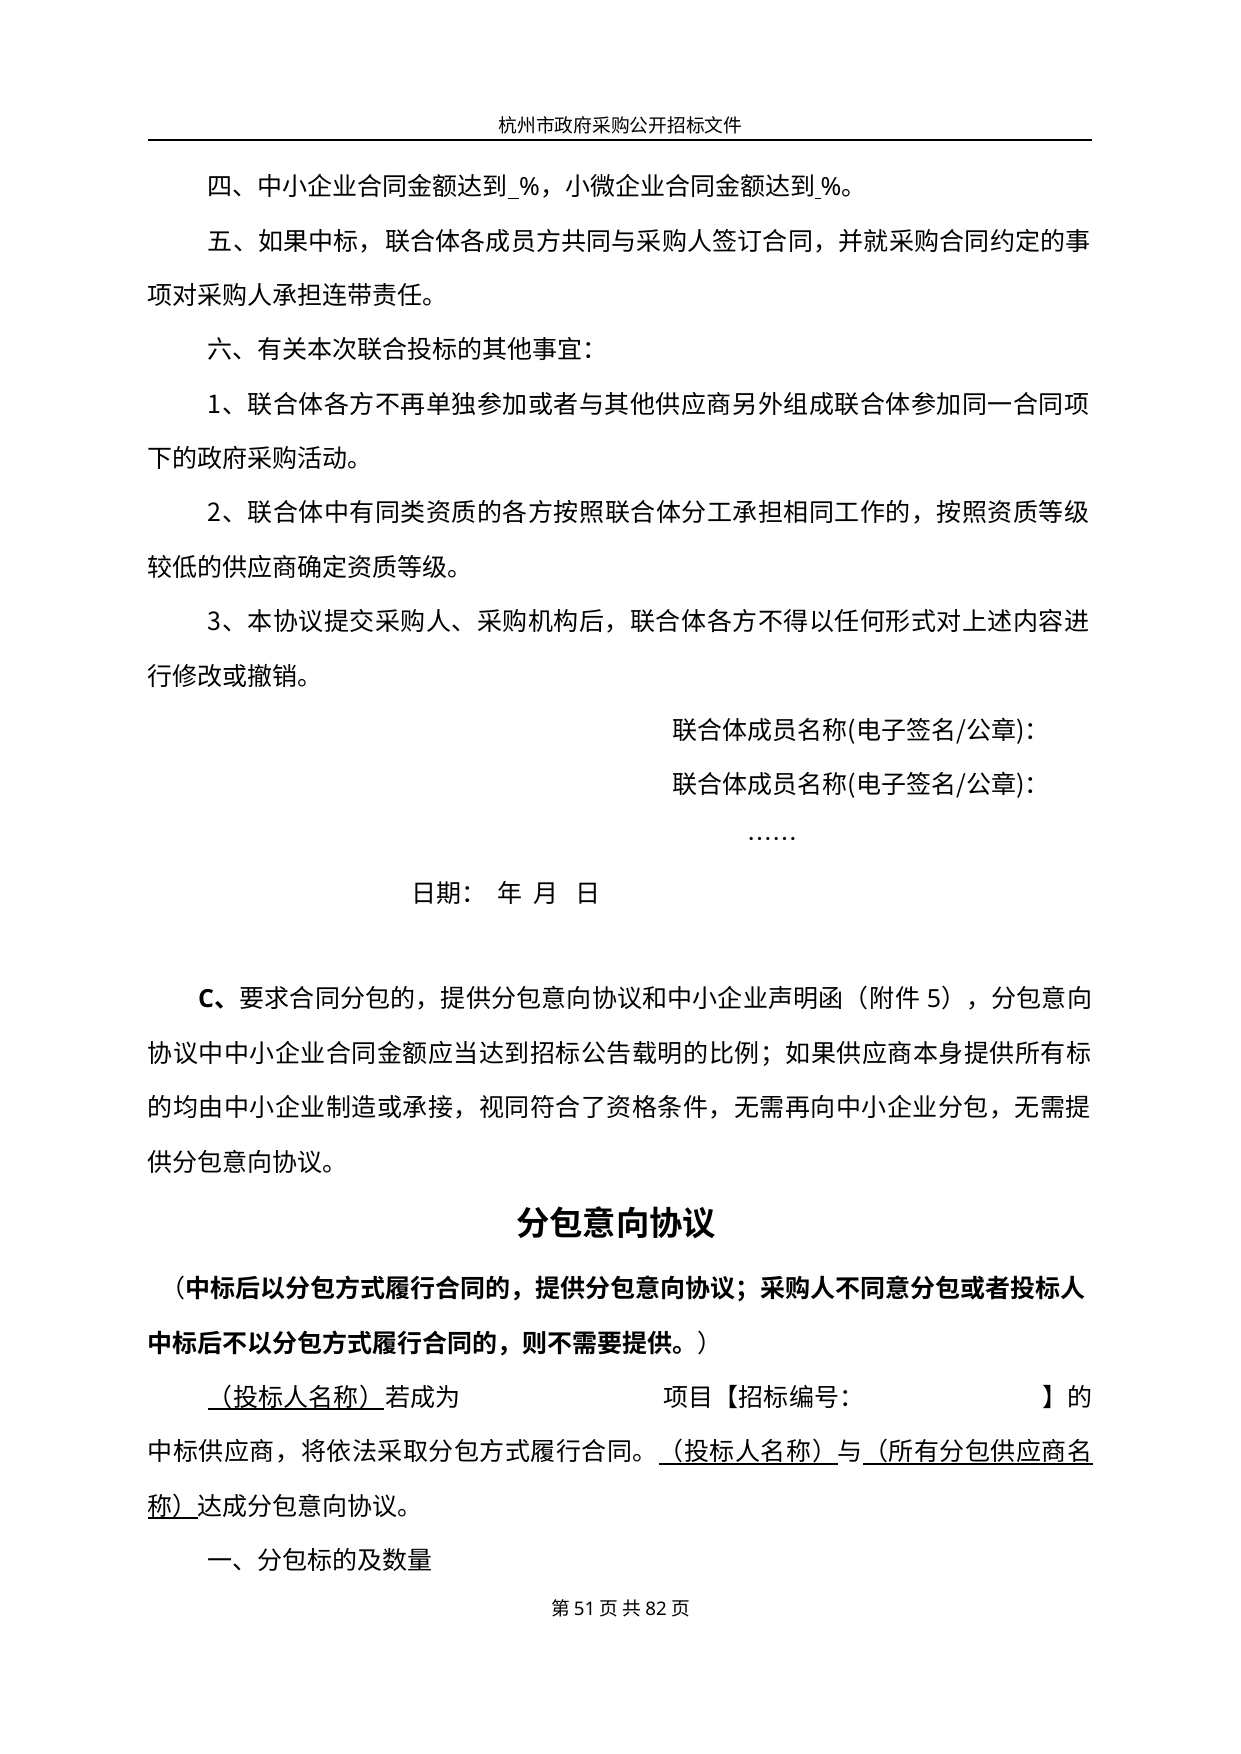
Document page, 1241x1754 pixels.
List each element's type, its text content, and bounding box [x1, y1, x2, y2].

text 分包意向协议 [148, 1196, 1092, 1244]
text …… [148, 819, 1092, 855]
text 六、有关本次联合投标的其他事宜： [148, 330, 1092, 366]
text 联合体成员名称(电子签名/公章)： [148, 710, 1092, 747]
text （中标后以分包方式履行合同的，提供分包意向协议；采购人不同意分包或者投标人中标后不以分包方式履行合同的，则不需要提供。） [148, 1269, 1092, 1359]
text 1、联合体各方不再单独参加或者与其他供应商另外组成联合体参加同一合同项下的政府采购活动。 [148, 384, 1092, 475]
text 2、联合体中有同类资质的各方按照联合体分工承担相同工作的，按照资质等级较低的供应商确定资质等级。 [148, 493, 1092, 583]
text （投标人名称）若成为 项目【招标编号： 】的中标供应商，将依法采取分包方式履行合同。（投标人名称）与（所有分包供应商名称）达成分包意向协议。 [148, 1377, 1092, 1522]
text 五、如果中标，联合体各成员方共同与采购人签订合同，并就采购合同约定的事项对采购人承担连带责任。 [148, 221, 1092, 312]
text 3、本协议提交采购人、采购机构后，联合体各方不得以任何形式对上述内容进行修改或撤销。 [148, 602, 1092, 692]
text 日期： 年 月 日 [148, 873, 1092, 910]
text 联合体成员名称(电子签名/公章)： [148, 765, 1092, 801]
text 一、分包标的及数量 [148, 1541, 1092, 1577]
text 四、中小企业合同金额达到 %，小微企业合同金额达到 %。 [148, 167, 1092, 203]
text C、要求合同分包的，提供分包意向协议和中小企业声明函（附件5），分包意向协议中中小企业合同金额应当达到招标公告载明的比例；如果供应商本身提供所有标的均由中小企业制造或承接，视同符合了资格条件，无需再向中小企业分包，无需提供分包意向协议。 [148, 979, 1092, 1178]
